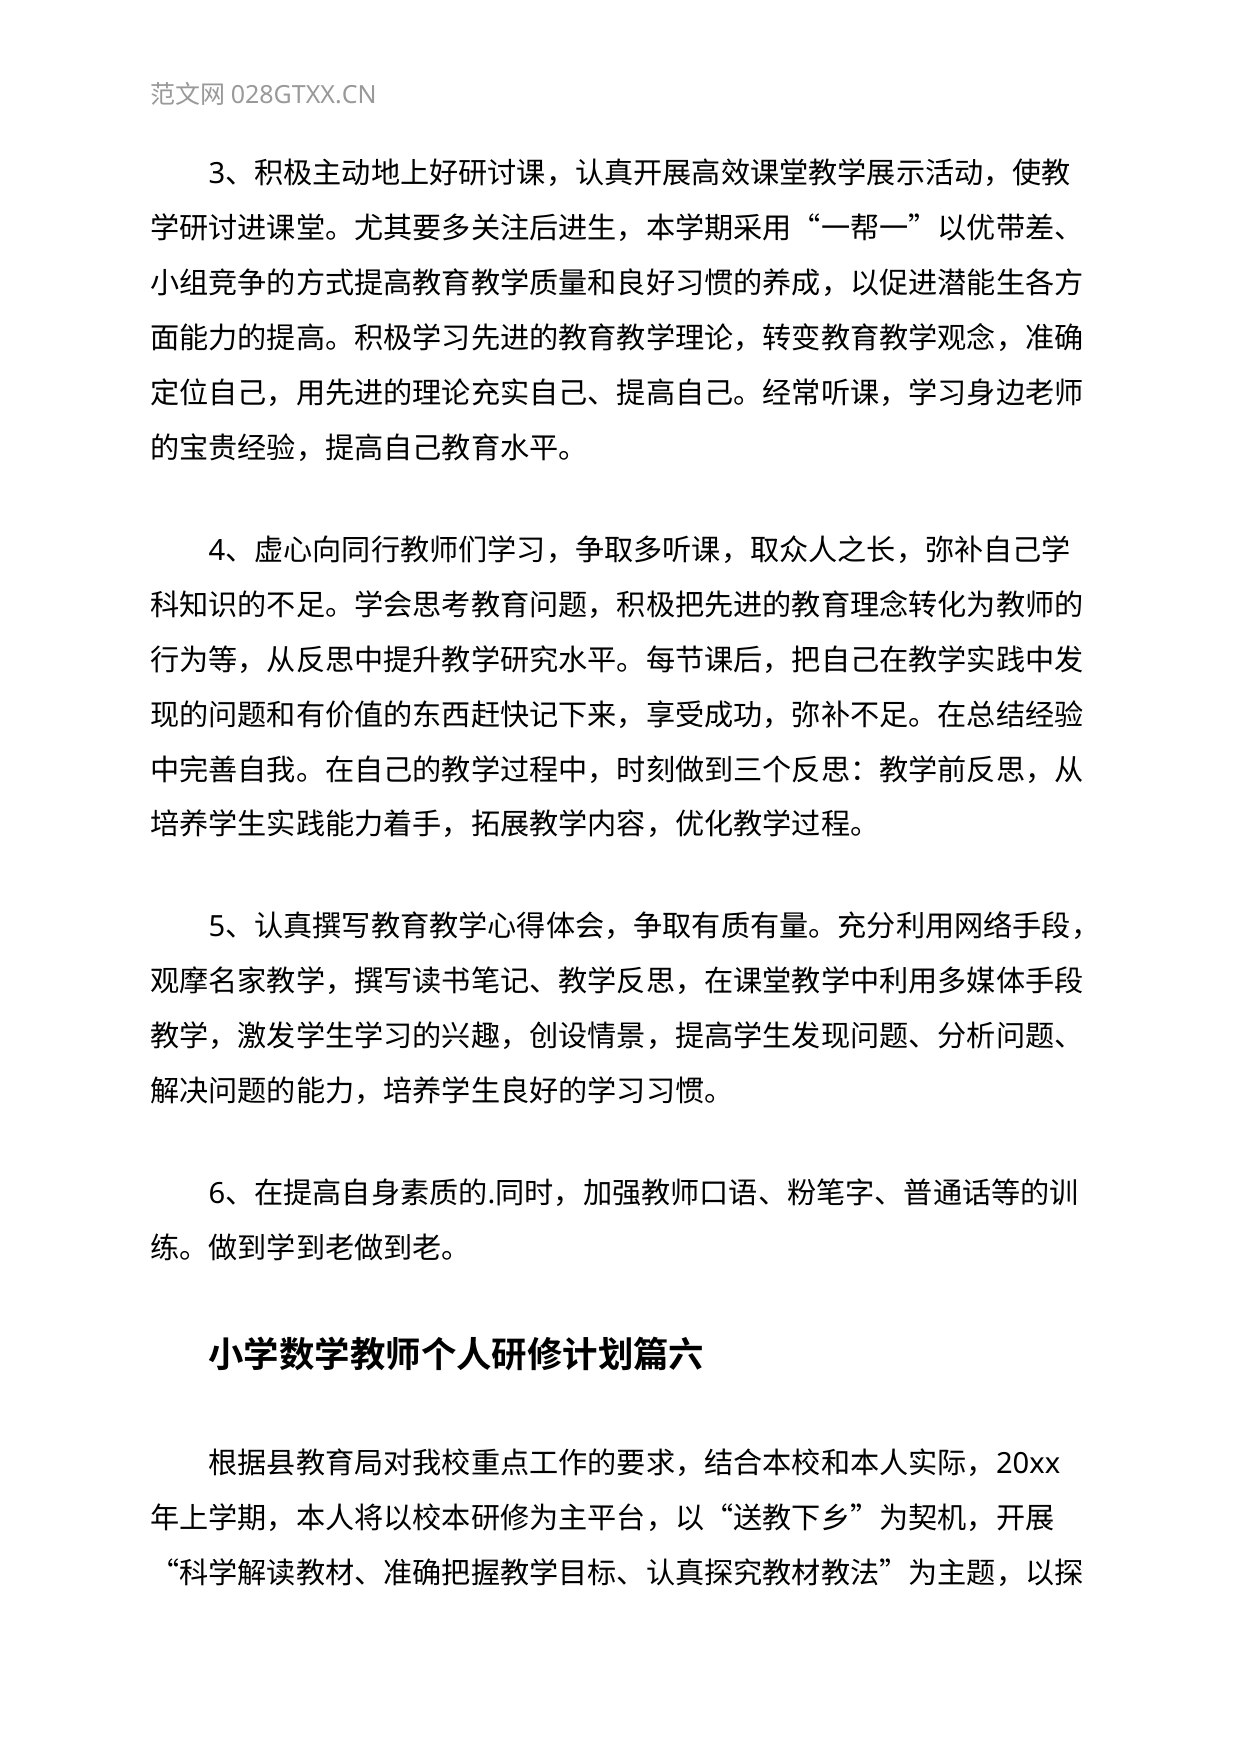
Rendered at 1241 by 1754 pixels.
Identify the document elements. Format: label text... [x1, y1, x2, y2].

text 5、认真撰写教育教学心得体会，争取有质有量。充分利用网络手段，观摩名家教学，撰写读书笔记、教学反思，在课堂教学中利用多媒体手段教学，激发学生学习的兴趣，创设情景，提高学生发现问题、分析问题、解决问题的能力，培养学生良好的学习习惯。 [150, 903, 1090, 1110]
text 小学数学教师个人研修计划篇六 [150, 1326, 1090, 1377]
text 3、积极主动地上好研讨课，认真开展高效课堂教学展示活动，使教学研讨进课堂。尤其要多关注后进生，本学期采用“一帮一”以优带差、小组竞争的方式提高教育教学质量和良好习惯的养成，以促进潜能生各方面能力的提高。积极学习先进的教育教学理论，转变教育教学观念，准确定位自己，用先进的理论充实自己、提高自己。经常听课，学习身边老师的宝贵经验，提高自己教育水平。 [150, 150, 1090, 467]
text 4、虚心向同行教师们学习，争取多听课，取众人之长，弥补自己学科知识的不足。学会思考教育问题，积极把先进的教育理念转化为教师的行为等，从反思中提升教学研究水平。每节课后，把自己在教学实践中发现的问题和有价值的东西赶快记下来，享受成功，弥补不足。在总结经验中完善自我。在自己的教学过程中，时刻做到三个反思：教学前反思，从培养学生实践能力着手，拓展教学内容，优化教学过程。 [150, 526, 1090, 843]
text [150, 1439, 1090, 1592]
text 6、在提高自身素质的.同时，加强教师口语、粉笔字、普通话等的训练。做到学到老做到老。 [150, 1169, 1090, 1267]
